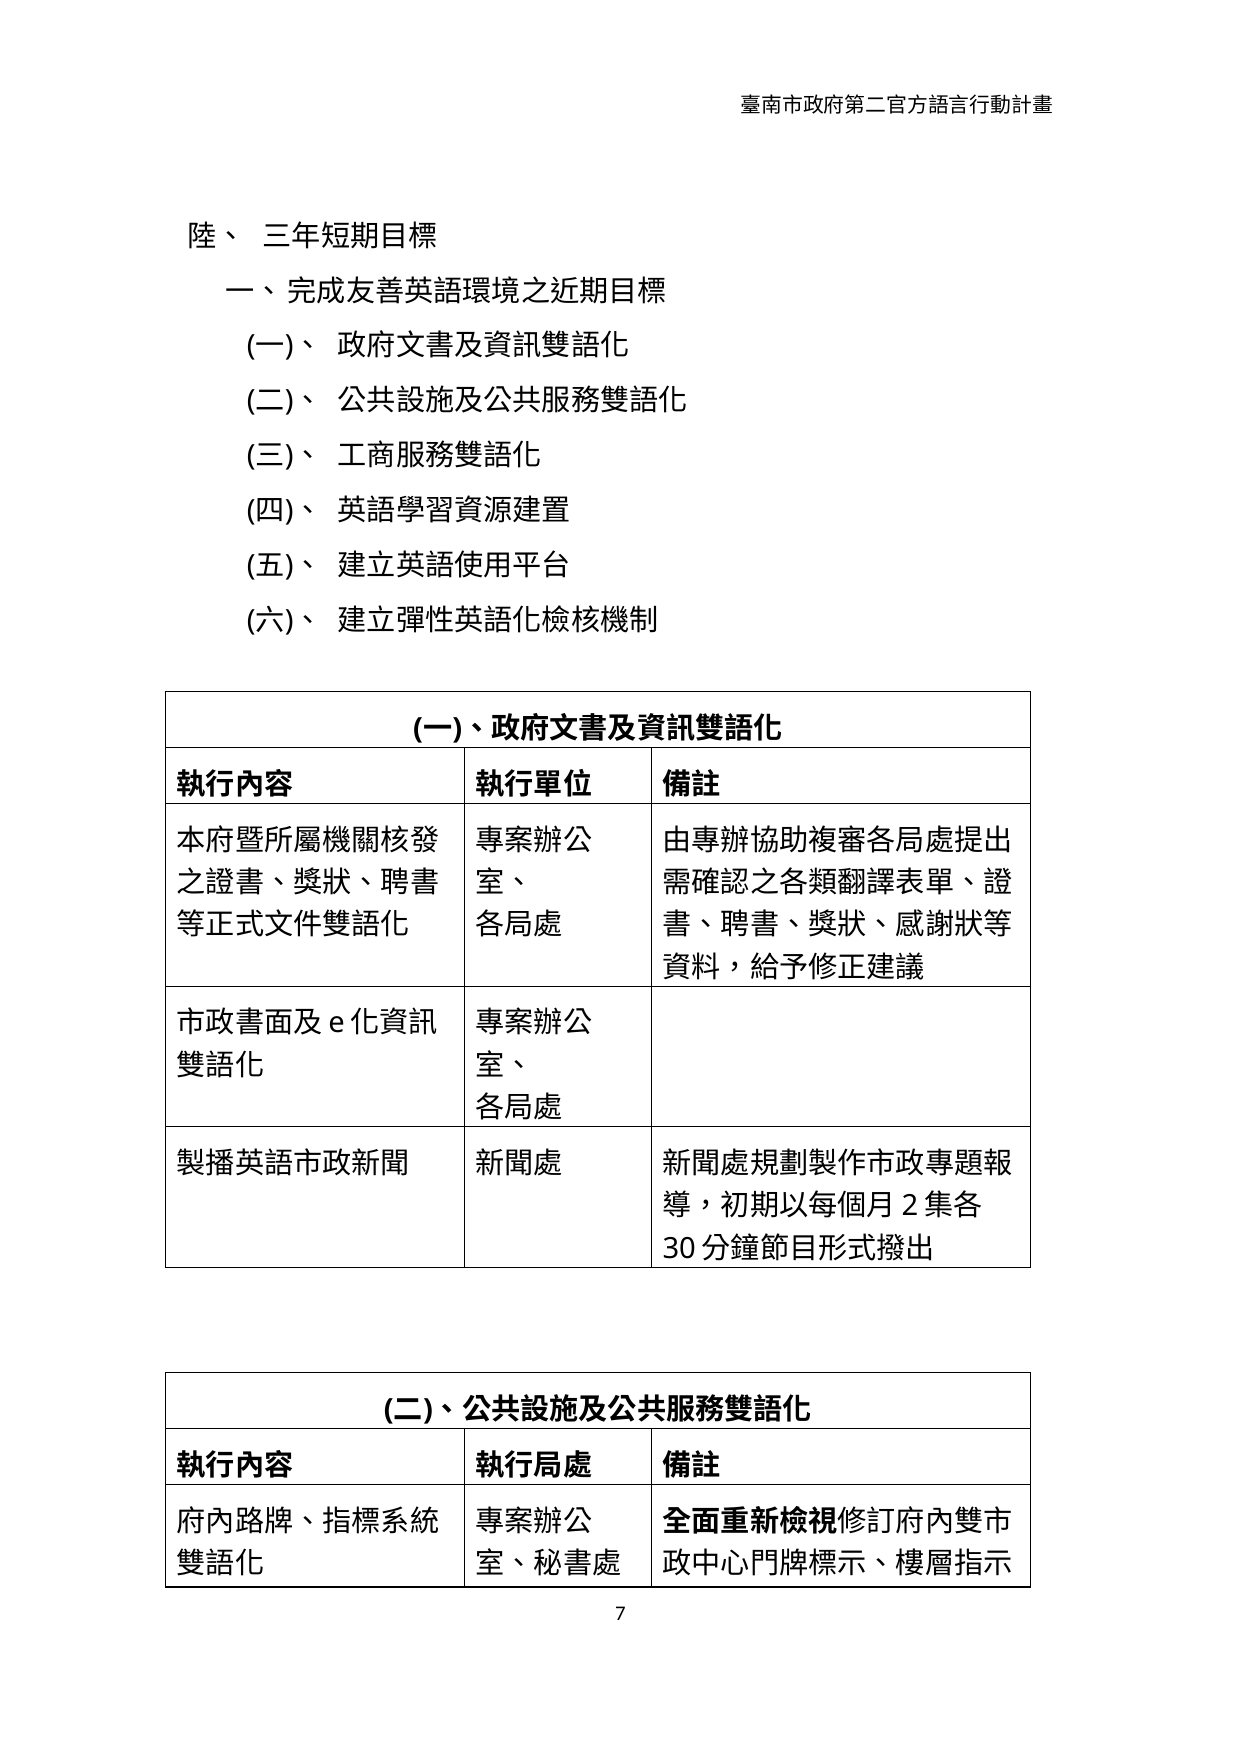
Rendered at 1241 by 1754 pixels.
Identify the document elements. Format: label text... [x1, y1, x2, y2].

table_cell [652, 1485, 1030, 1586]
table_cell 執行內容 [166, 1429, 464, 1484]
table_cell 由專辦協助複審各局處提出需確認之各類翻譯表單、證書、聘書、獎狀、感謝狀等資料，給予修正建議 [652, 804, 1030, 986]
table_cell 專案辦公室、 各局處 [465, 804, 651, 986]
table_cell 製播英語市政新聞 [166, 1127, 464, 1267]
table_cell 府內路牌、指標系統雙語化 [166, 1485, 464, 1586]
table_cell [652, 987, 1030, 1126]
table_cell 專案辦公室、 各局處 [465, 987, 651, 1126]
table_cell 市政書面及e化資訊雙語化 [166, 987, 464, 1126]
table_cell 新聞處規劃製作市政專題報導，初期以每個月2集各30分鐘節目形式撥出 [652, 1127, 1030, 1267]
table_cell 備註 [652, 1429, 1030, 1484]
list 工商服務雙語化 [247, 432, 1053, 474]
table_header (二)、公共設施及公共服務雙語化 [166, 1373, 1030, 1428]
list 完成友善英語環境之近期目標 [225, 267, 1053, 309]
list 建立英語使用平台 [247, 542, 1053, 584]
table_cell 備註 [652, 748, 1030, 803]
list 英語學習資源建置 [247, 487, 1053, 529]
list 建立彈性英語化檢核機制 [247, 596, 1053, 639]
list 政府文書及資訊雙語化 [247, 322, 1053, 364]
table_cell 本府暨所屬機關核發之證書、獎狀、聘書等正式文件雙語化 [166, 804, 464, 986]
table_cell 新聞處 [465, 1127, 651, 1267]
table_cell 執行內容 [166, 748, 464, 803]
list 公共設施及公共服務雙語化 [247, 377, 1053, 419]
table_cell 執行局處 [465, 1429, 651, 1484]
list 三年短期目標 [187, 212, 1053, 255]
table_cell 執行單位 [465, 748, 651, 803]
table_cell 專案辦公室、秘書處 [465, 1485, 651, 1586]
table_header (一)、政府文書及資訊雙語化 [166, 692, 1030, 747]
